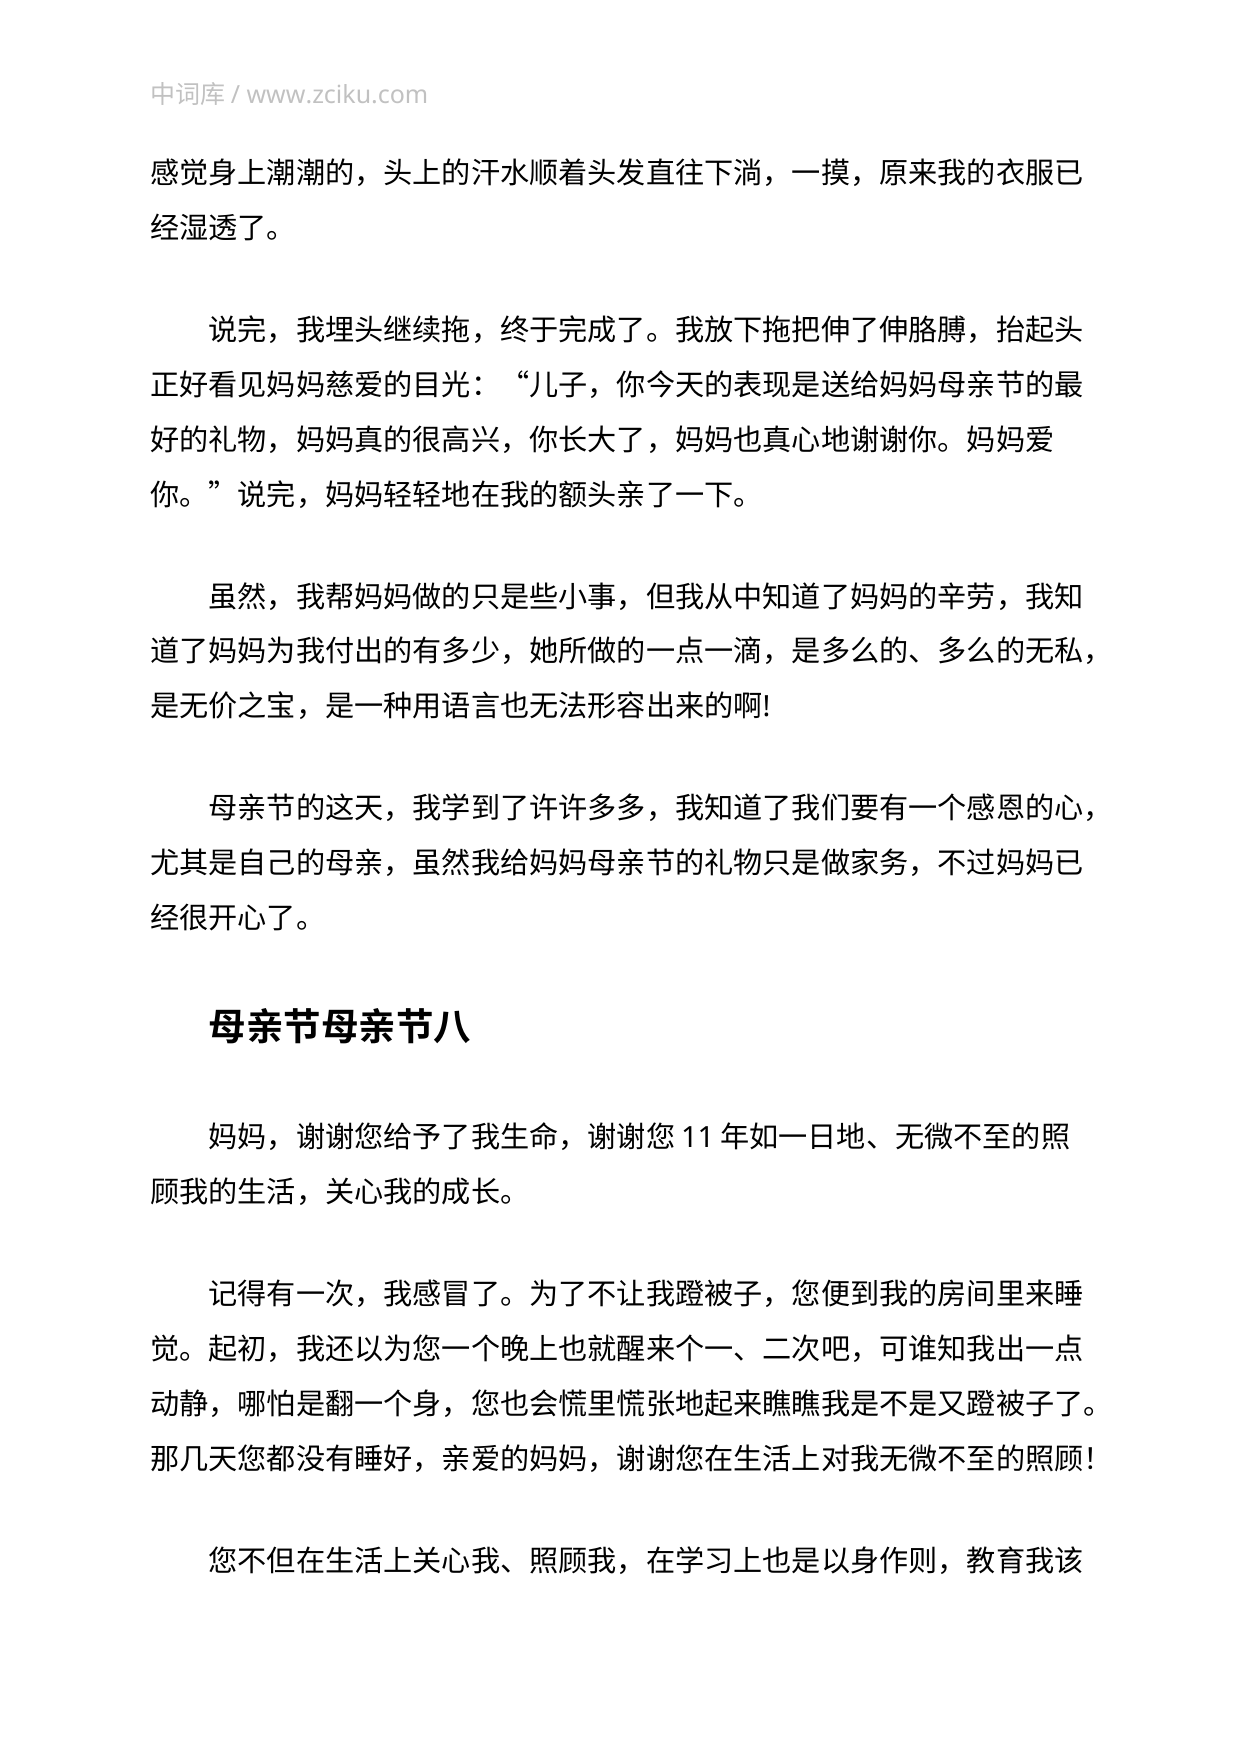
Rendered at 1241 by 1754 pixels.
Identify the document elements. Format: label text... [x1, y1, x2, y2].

text 记得有一次，我感冒了。为了不让我蹬被子，您便到我的房间里来睡觉。起初，我还以为您一个晚上也就醒来个一、二次吧，可谁知我出一点动静，哪怕是翻一个身，您也会慌里慌张地起来瞧瞧我是不是又蹬被子了。那几天您都没有睡好，亲爱的妈妈，谢谢您在生活上对我无微不至的照顾！ [150, 1271, 1090, 1478]
text 虽然，我帮妈妈做的只是些小事，但我从中知道了妈妈的辛劳，我知道了妈妈为我付出的有多少，她所做的一点一滴，是多么的、多么的无私，是无价之宝，是一种用语言也无法形容出来的啊! [150, 573, 1090, 725]
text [150, 150, 1090, 247]
text 母亲节母亲节八 [150, 996, 1090, 1051]
text 母亲节的这天，我学到了许许多多，我知道了我们要有一个感恩的心，尤其是自己的母亲，虽然我给妈妈母亲节的礼物只是做家务，不过妈妈已经很开心了。 [150, 785, 1090, 937]
text 妈妈，谢谢您给予了我生命，谢谢您11年如一日地、无微不至的照顾我的生活，关心我的成长。 [150, 1114, 1090, 1211]
text 说完，我埋头继续拖，终于完成了。我放下拖把伸了伸胳膊，抬起头正好看见妈妈慈爱的目光：“儿子，你今天的表现是送给妈妈母亲节的最好的礼物，妈妈真的很高兴，你长大了，妈妈也真心地谢谢你。妈妈爱你。”说完，妈妈轻轻地在我的额头亲了一下。 [150, 307, 1090, 514]
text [150, 1537, 1090, 1579]
